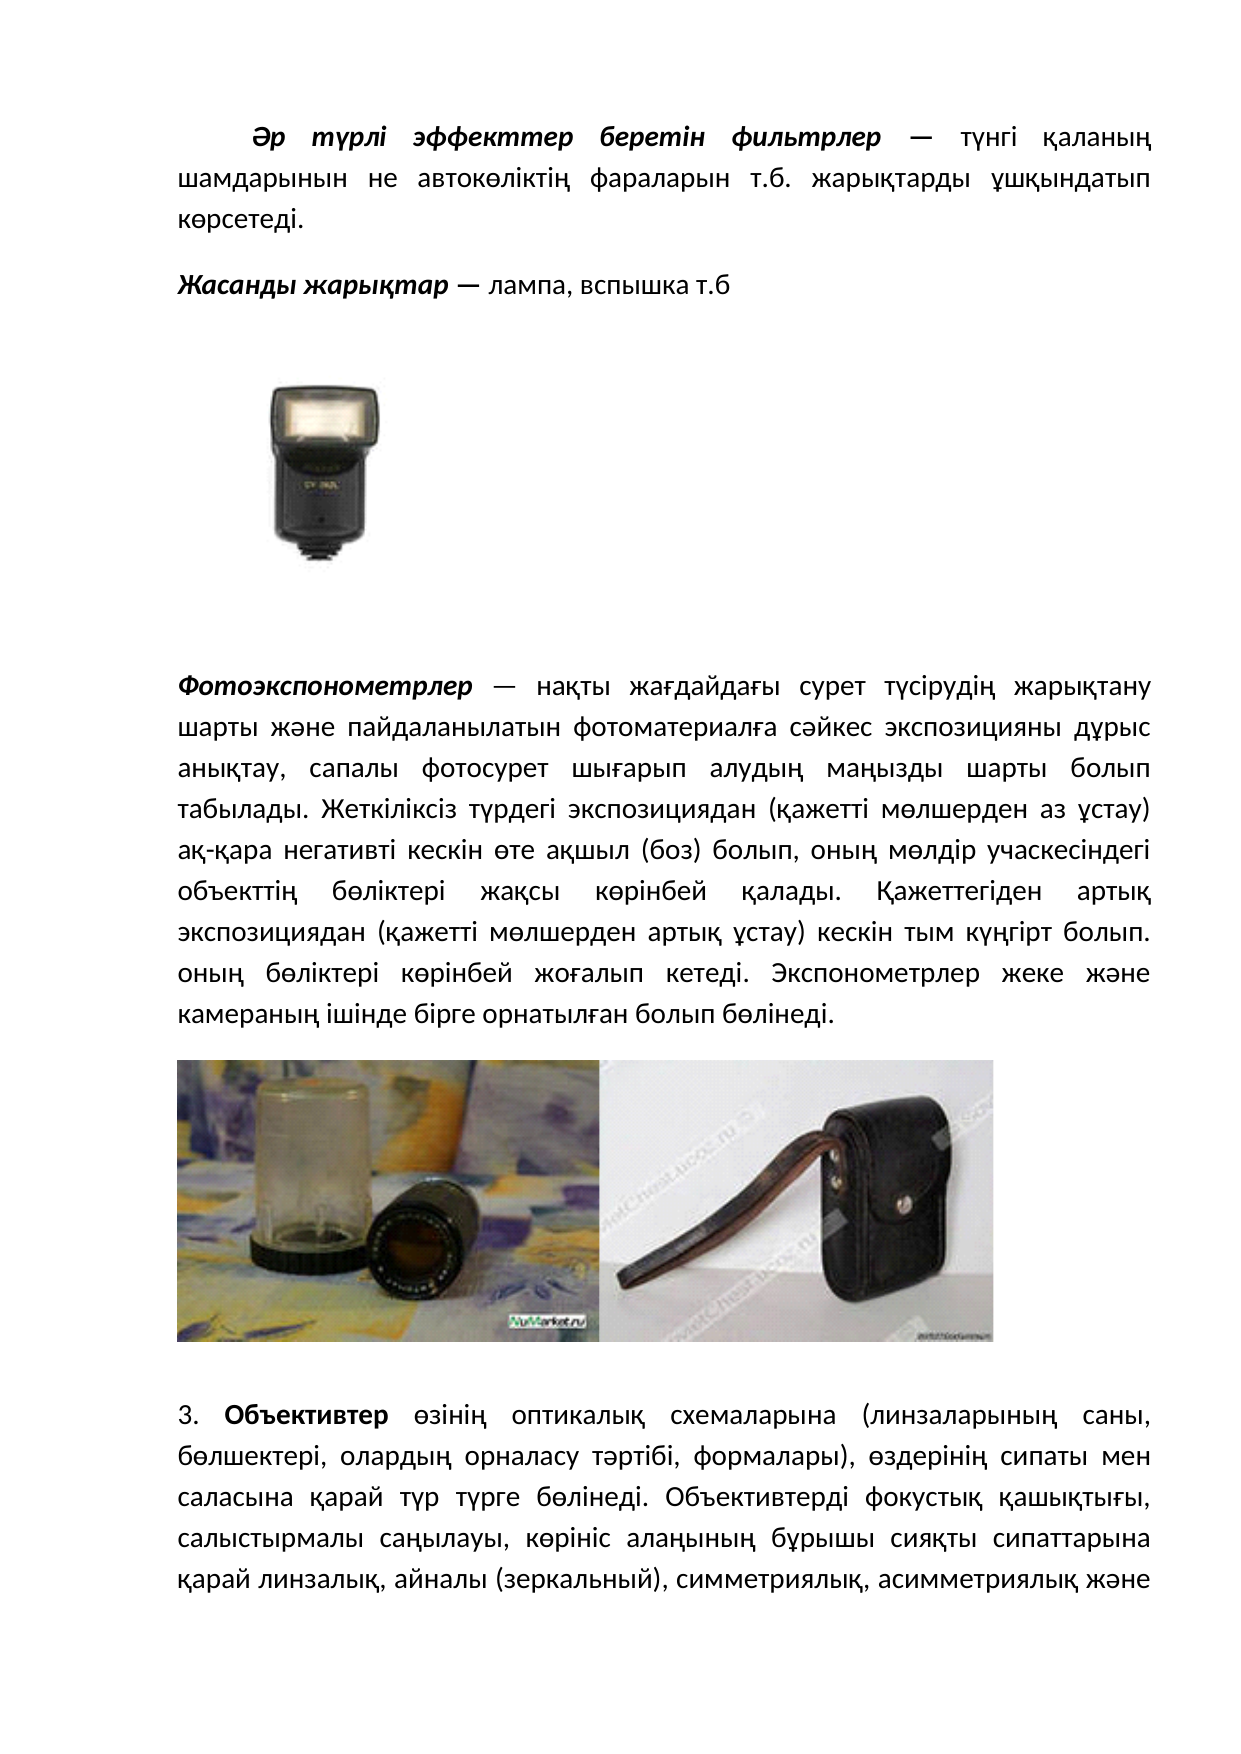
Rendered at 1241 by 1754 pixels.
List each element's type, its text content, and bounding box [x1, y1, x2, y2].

picture [177, 1060, 994, 1342]
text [177, 1396, 1152, 1596]
text Әр түрлі эффекттер беретін фильтрлер — түнгі қаланың шамдарынын не автокөліктің фараларын т.б. жарықтарды ұшқындатып көрсетеді. [177, 118, 1152, 236]
text Жасанды жарықтар — лампа, вспышка т.б [177, 266, 1152, 302]
picture [177, 331, 459, 614]
text Фотоэкспонометрлер — нақты жағдайдағы сурет түсірудің жарықтану шарты және пайдаланылатын фотоматериалға сәйкес экспозицияны дұрыс анықтау, сапалы фотосурет шығарып алудың маңызды шарты болып табылады. Жеткіліксіз түрдегі экспозициядан (қажетті мөлшерден аз ұстау) ақ-қара негативті кескін өте ақшыл (боз) болып, оның мөлдір учаскесіндегі объекттің бөліктері жақсы көрінбей қалады. Қажеттегіден артық экспозициядан (қажетті мөлшерден артық ұстау) кескін тым күңгірт болып. оның бөліктері көрінбей жоғалып кетеді. Экспонометрлер жеке және камераның ішінде бірге орнатылған болып бөлінеді. [177, 667, 1152, 1030]
